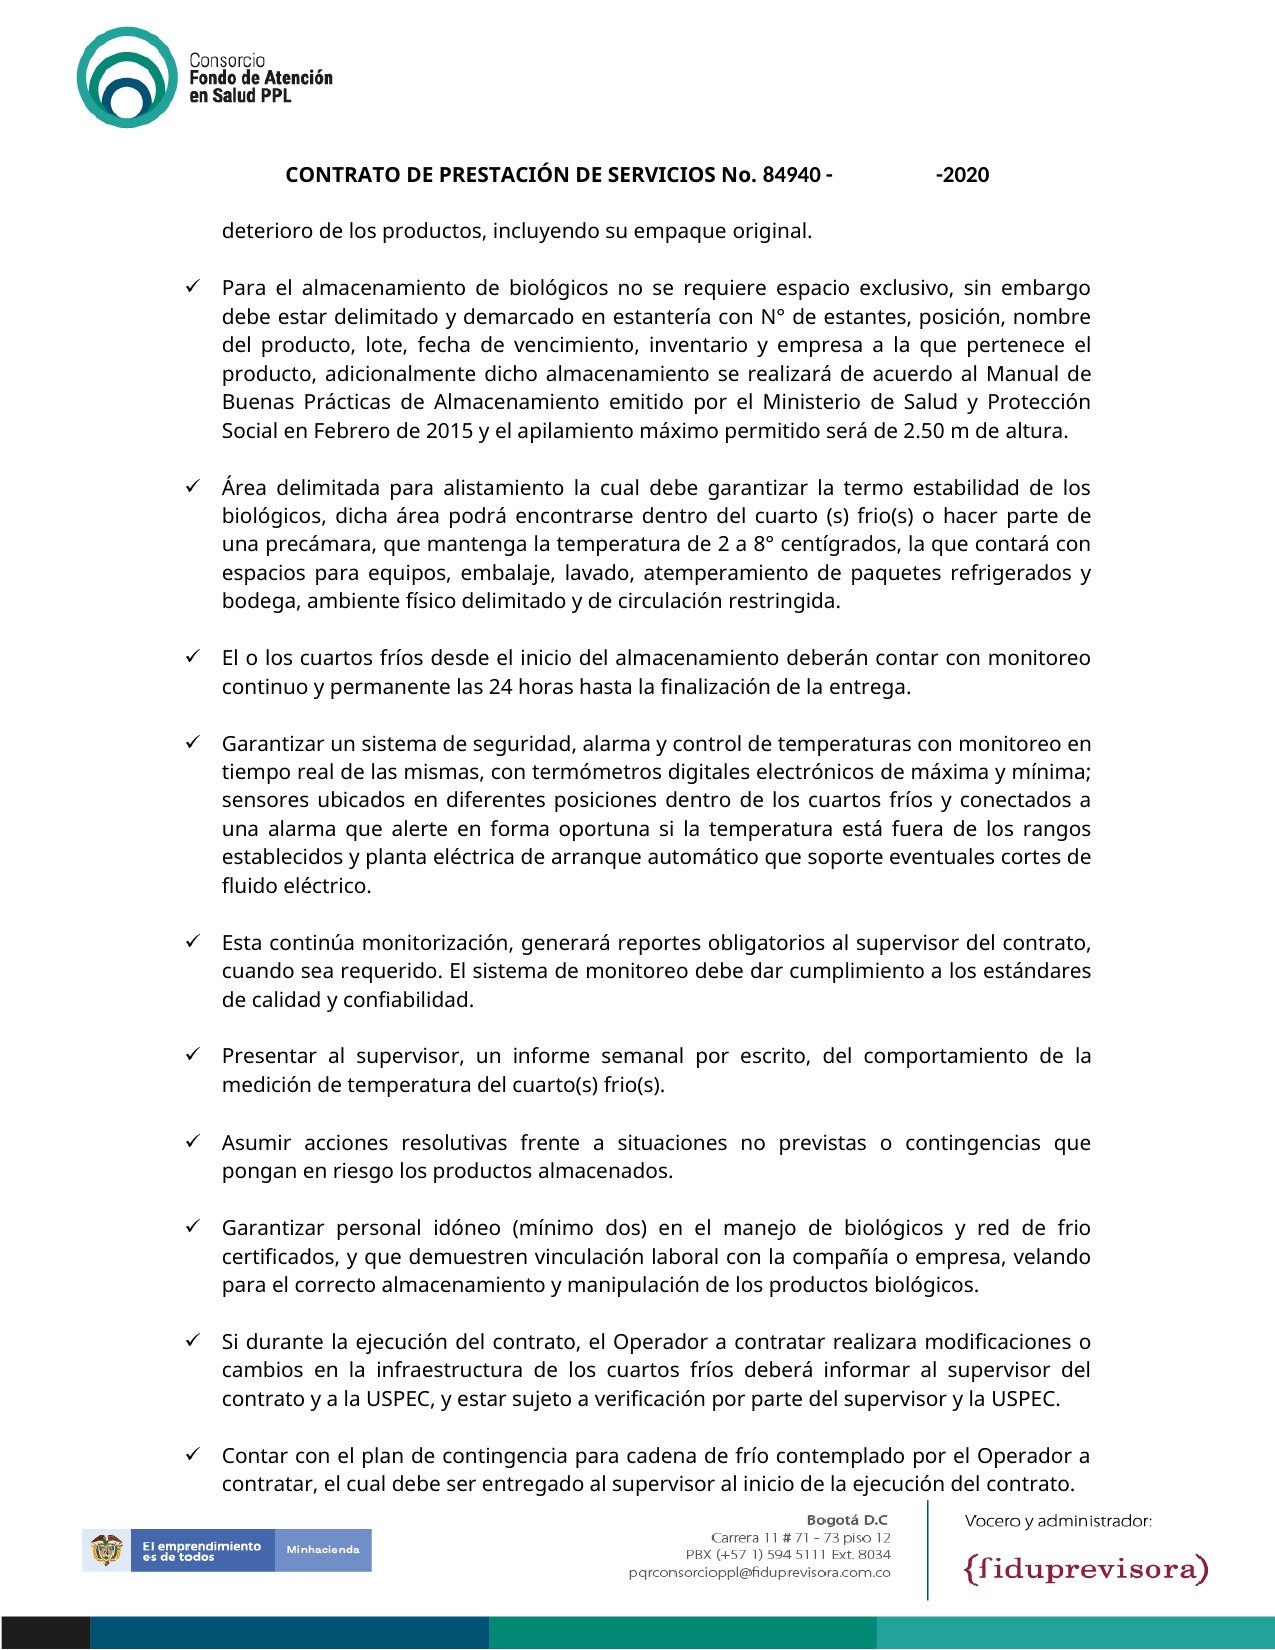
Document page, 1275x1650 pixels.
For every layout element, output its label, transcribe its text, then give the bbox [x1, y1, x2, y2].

list Contar con el plan de contingencia para cadena de frío contemplado por el Operador a contratar, el cual debe ser entregado al supervisor al inicio de la ejecución del contrato. [184, 1441, 1093, 1498]
list Área delimitada para alistamiento la cual debe garantizar la termo estabilidad de los biológicos, dicha área podrá encontrarse dentro del cuarto (s) frio(s) o hacer parte de una precámara, que mantenga la temperatura de 2 a 8° centígrados, la que contará con espacios para equipos, embalaje, lavado, atemperamiento de paquetes refrigerados y bodega, ambiente físico delimitado y de circulación restringida. [184, 473, 1093, 615]
list Esta continúa monitorización, generará reportes obligatorios al supervisor del contrato, cuando sea requerido. El sistema de monitoreo debe dar cumplimiento a los estándares de calidad y confiabilidad. [184, 928, 1093, 1013]
list Si durante la ejecución del contrato, el Operador a contratar realizara modificaciones o cambios en la infraestructura de los cuartos fríos deberá informar al supervisor del contrato y a la USPEC, y estar sujeto a verificación por parte del supervisor y la USPEC. [184, 1327, 1093, 1412]
picture [1, 1461, 1275, 1649]
list Asumir acciones resolutivas frente a situaciones no previstas o contingencias que pongan en riesgo los productos almacenados. [184, 1128, 1093, 1185]
list Presentar al supervisor, un informe semanal por escrito, del comportamiento de la medición de temperatura del cuarto(s) frio(s). [184, 1042, 1093, 1098]
picture [0, 1, 1134, 147]
list El o los cuartos fríos desde el inicio del almacenamiento deberán contar con monitoreo continuo y permanente las 24 horas hasta la finalización de la entrega. [184, 643, 1093, 700]
list Para el almacenamiento de biológicos no se requiere espacio exclusivo, sin embargo debe estar delimitado y demarcado en estantería con N° de estantes, posición, nombre del producto, lote, fecha de vencimiento, inventario y empresa a la que pertenece el producto, adicionalmente dicho almacenamiento se realizará de acuerdo al Manual de Buenas Prácticas de Almacenamiento emitido por el Ministerio de Salud y Protección Social en Febrero de 2015 y el apilamiento máximo permitido será de 2.50 m de altura. [184, 273, 1093, 444]
list Garantizar un sistema de seguridad, alarma y control de temperaturas con monitoreo en tiempo real de las mismas, con termómetros digitales electrónicos de máxima y mínima; sensores ubicados en diferentes posiciones dentro de los cuartos fríos y conectados a una alarma que alerte en forma oportuna si la temperatura está fuera de los rangos establecidos y planta eléctrica de arranque automático que soporte eventuales cortes de fluido eléctrico. [184, 729, 1093, 899]
list Garantizar personal idóneo (mínimo dos) en el manejo de biológicos y red de frio certificados, y que demuestren vinculación laboral con la compañía o empresa, velando para el correcto almacenamiento y manipulación de los productos biológicos. [184, 1213, 1093, 1299]
